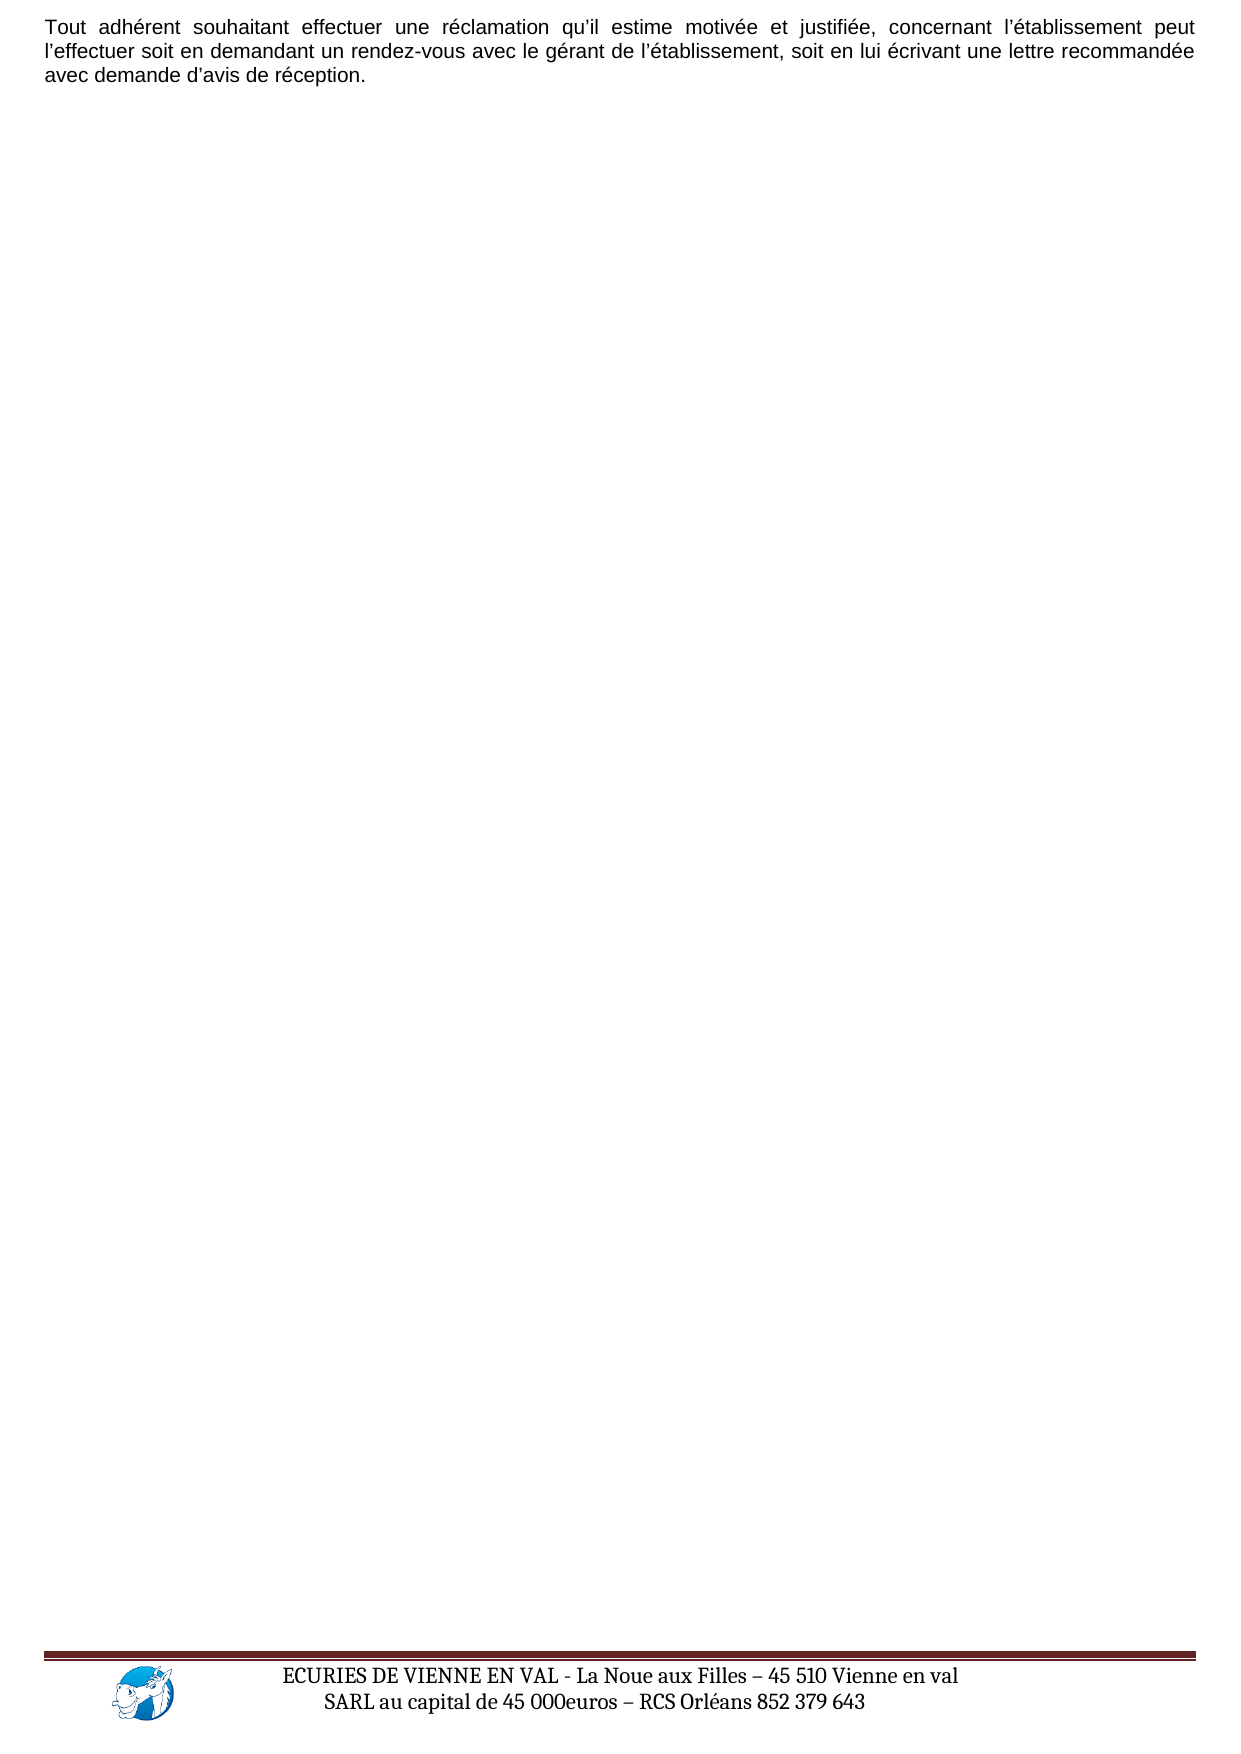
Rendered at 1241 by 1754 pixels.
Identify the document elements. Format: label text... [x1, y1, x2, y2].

text Tout adhérent souhaitant effectuer une réclamation qu’il estime motivée et justifiée, concernant l’établissement peut l’effectuer soit en demandant un rendez-vous avec le gérant de l’établissement, soit en lui écrivant une lettre recommandée avec demande d’avis de réception. [44, 15, 1196, 87]
picture [108, 1661, 186, 1723]
